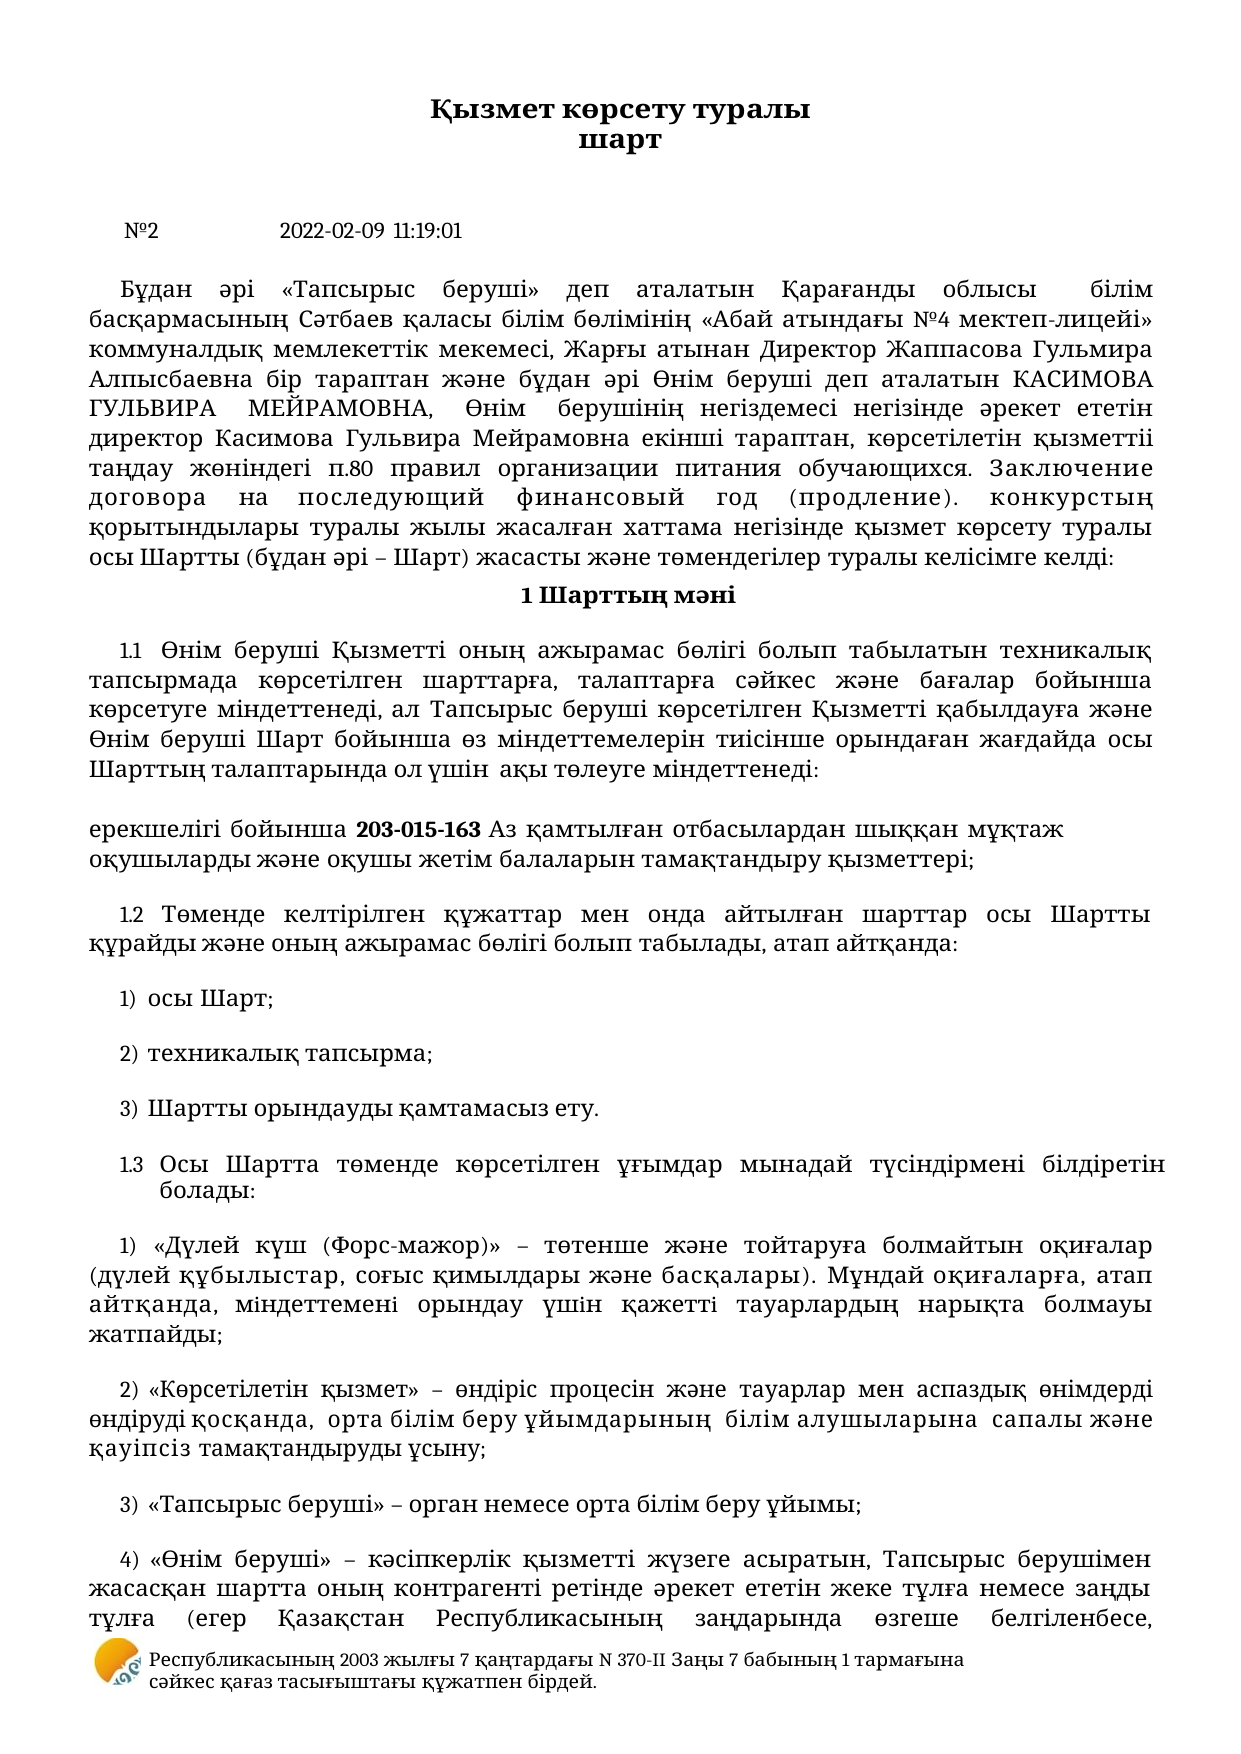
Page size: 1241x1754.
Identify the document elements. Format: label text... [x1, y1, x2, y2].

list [88, 1546, 1152, 1632]
list осы Шарт; [120, 986, 1165, 1012]
list Төменде келтірілген құжаттар мен онда айтылған шарттар осы Шартты құрайды және оның ажырамас бөлігі болып табылады, атап айтқанда: [88, 901, 1152, 957]
list Осы Шартта төменде көрсетілген ұғымдар мынадай түсіндірмені білдіретін болады: [120, 1151, 1165, 1204]
list Өнім беруші Қызметті оның ажырамас бөлігі болып табылатын техникалық тапсырмада көрсетілген шарттарға, талаптарға сәйкес және бағалар бойынша көрсетуге міндеттенеді, ал Тапсырыс беруші көрсетілген Қызметті қабылдауға және Өнім беруші Шарт бойынша өз міндеттемелерін тиісінше орындаған жағдайда осы Шарттың талаптарында ол үшін ақы төлеуге міндеттенеді: [88, 638, 1153, 783]
subtitle Қызмет көрсету туралы шарт [404, 95, 836, 155]
list «Тапсырыс беруші» – орган немесе орта білім беру ұйымы; [120, 1491, 1165, 1518]
text №2 2022-02-09 11:19:01 [124, 218, 1165, 245]
text ерекшелігі бойынша 203-015-163 Аз қамтылған отбасылардан шыққан мұқтаж оқушыларды және оқушы жетім балаларын тамақтандыру қызметтері; [88, 817, 1165, 873]
list «Көрсетілетін қызмет» – өндіріс процесін және тауарлар мен аспаздық өнімдерді өндіруді қосқанда, орта білім беру ұйымдарының білім алушыларына сапалы және қауіпсіз тамақтандыруды ұсыну; [88, 1377, 1153, 1463]
subtitle 1 Шарттың мәні [521, 583, 1165, 609]
list Шартты орындауды қамтамасыз ету. [120, 1096, 1165, 1123]
text Бұдан әрі «Тапсырыс беруші» деп аталатын Қарағанды облысы білім басқармасының Сәтбаев қаласы білім бөлімінің «Абай атындағы №4 мектеп-лицейі» коммуналдық мемлекеттік мекемесі, Жарғы атынан Директор Жаппасова Гульмира Алпысбаевна бір тараптан және бұдан әрі Өнім беруші деп аталатын КАСИМОВА ГУЛЬВИРА МЕЙРАМОВНА, Өнім берушінің негіздемесі негізінде әрекет ететін директор Касимова Гульвира Мейрамовна екінші тараптан, көрсетілетін қызметтіі таңдау жөніндегі п.80 правил организации питания обучающихся. Заключение договора на последующий финансовый год (продление). конкурстың қорытындылары туралы жылы жасалған хаттама негізінде қызмет көрсету туралы осы Шартты (бұдан әрі – Шарт) жасасты және төмендегілер туралы келісімге келді: [88, 277, 1153, 571]
picture [94, 1638, 141, 1685]
list «Дүлей күш (Форс-мажор)» – төтенше және тойтаруға болмайтын оқиғалар (дүлей құбылыстар, соғыс қимылдары және басқалары). Мұндай оқиғаларға, атап айтқанда, мiндеттеменi орындау үшiн қажеттi тауарлардың нарықта болмауы жатпайды; [88, 1233, 1153, 1348]
list техникалық тапсырма; [120, 1041, 1165, 1067]
